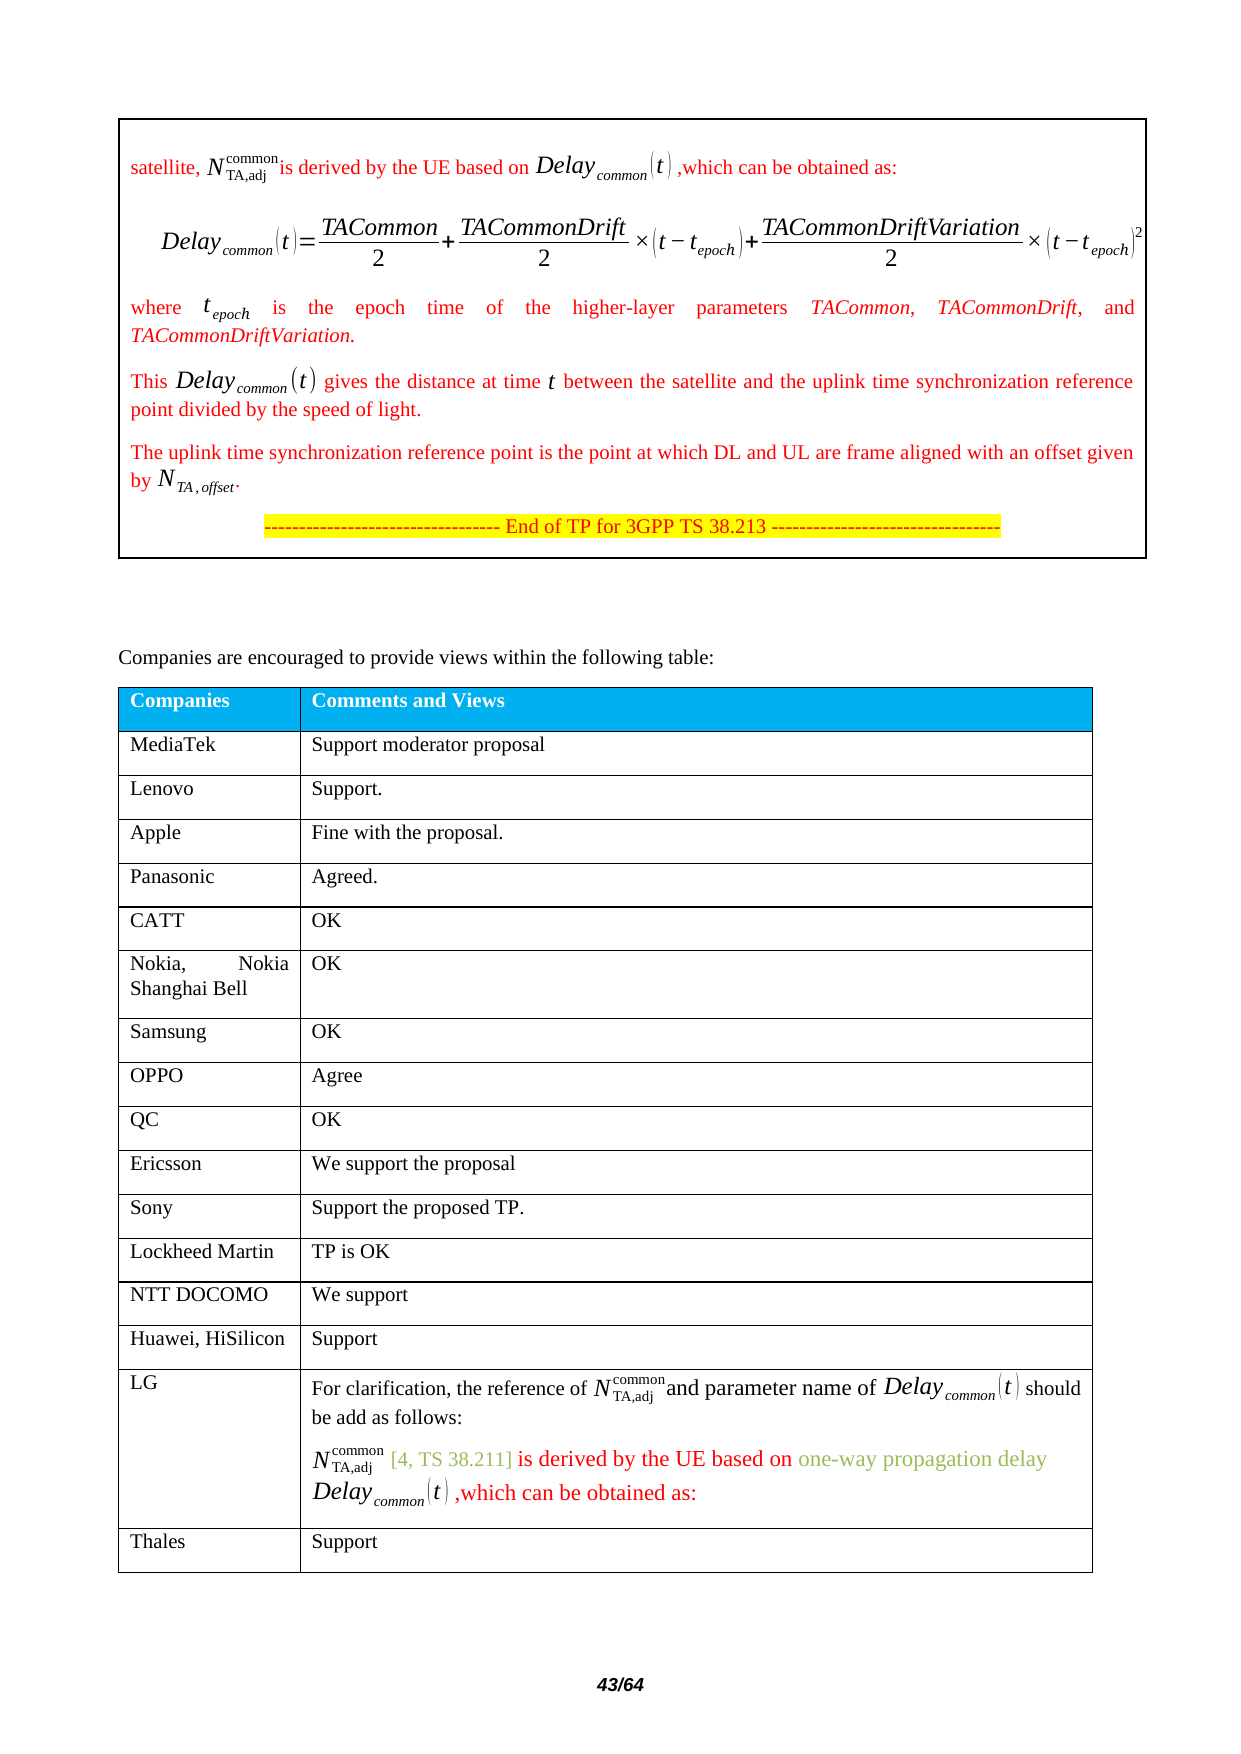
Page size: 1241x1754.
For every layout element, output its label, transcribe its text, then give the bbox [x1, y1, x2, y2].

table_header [120, 120, 1145, 557]
table_cell Panasonic [119, 864, 300, 906]
table_cell Agreed. [301, 864, 1092, 906]
table_cell OK [301, 1019, 1092, 1062]
table_cell Lenovo [119, 776, 300, 819]
table_cell MediaTek [119, 732, 300, 775]
table_cell NTT DOCOMO [119, 1283, 300, 1325]
table_header Comments and Views [301, 688, 1092, 731]
table_cell For clarification, the reference of and parameter name of should be add as follows: [4, TS 38.211] is derived by the UE based on one-way propagation delay ,which can be obtained as: [301, 1370, 1092, 1528]
table_cell Sony [119, 1195, 300, 1237]
table_cell Support moderator proposal [301, 732, 1092, 775]
table_cell Agree [301, 1063, 1092, 1106]
table_cell TP is OK [301, 1239, 1092, 1281]
table_cell CATT [119, 908, 300, 950]
list Companies are encouraged to provide views within the following table: [118, 644, 1122, 669]
table_cell Samsung [119, 1019, 300, 1062]
table_cell Support [301, 1326, 1092, 1369]
table_cell Fine with the proposal. [301, 820, 1092, 863]
table_cell Apple [119, 820, 300, 863]
table_cell Support [301, 1529, 1092, 1572]
table_cell Thales [119, 1529, 300, 1572]
table_header Companies [119, 688, 300, 731]
table_cell LG [119, 1370, 300, 1528]
table_cell OK [301, 908, 1092, 950]
table_cell Huawei, HiSilicon [119, 1326, 300, 1369]
table_cell OK [301, 951, 1092, 1018]
table_cell OPPO [119, 1063, 300, 1106]
table_cell OK [301, 1107, 1092, 1150]
table_cell We support the proposal [301, 1151, 1092, 1194]
table_cell We support [301, 1283, 1092, 1325]
table_cell Lockheed Martin [119, 1239, 300, 1281]
table_cell QC [119, 1107, 300, 1150]
table_cell Support the proposed TP. [301, 1195, 1092, 1237]
table_cell Support. [301, 776, 1092, 819]
table_cell Ericsson [119, 1151, 300, 1194]
table_cell Nokia, Nokia Shanghai Bell [119, 951, 300, 1018]
